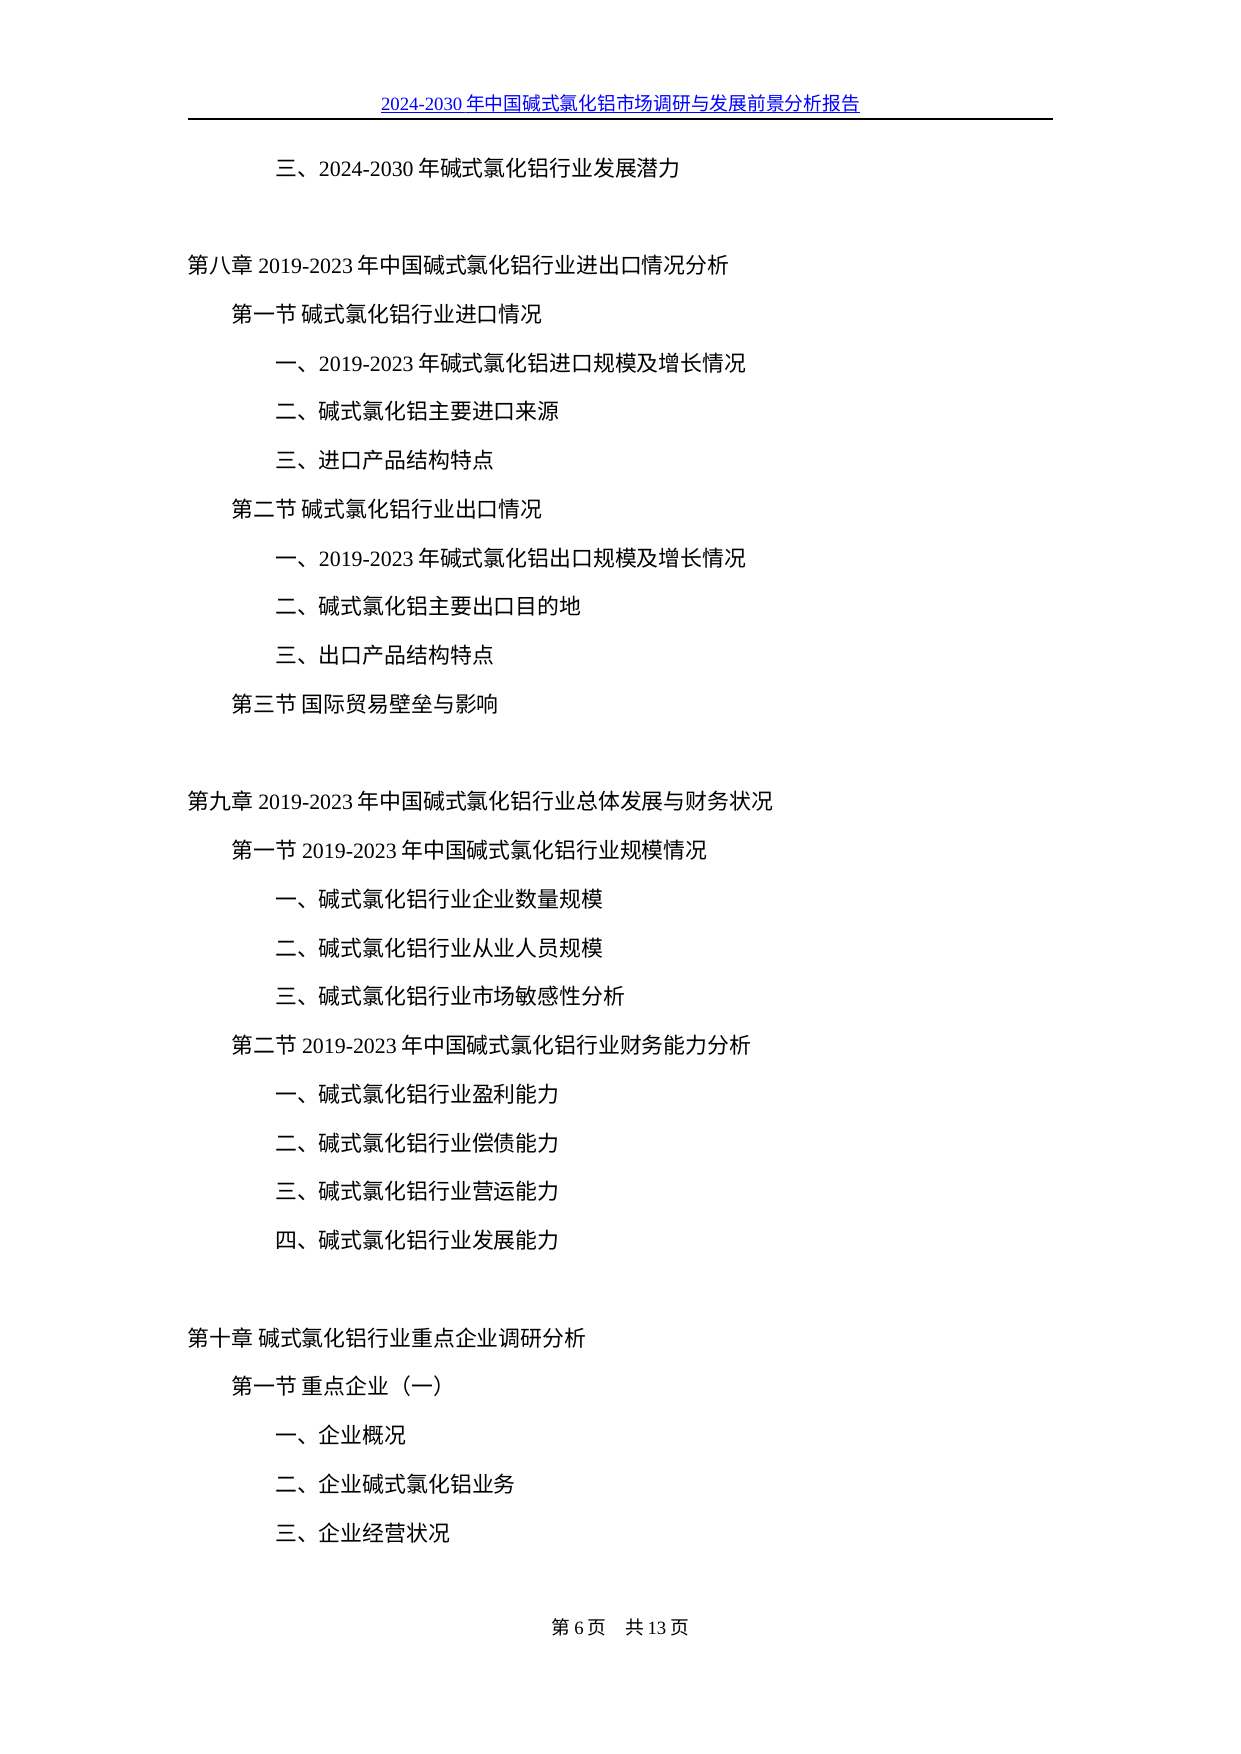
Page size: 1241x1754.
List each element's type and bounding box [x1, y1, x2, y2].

text [187, 150, 1053, 1548]
